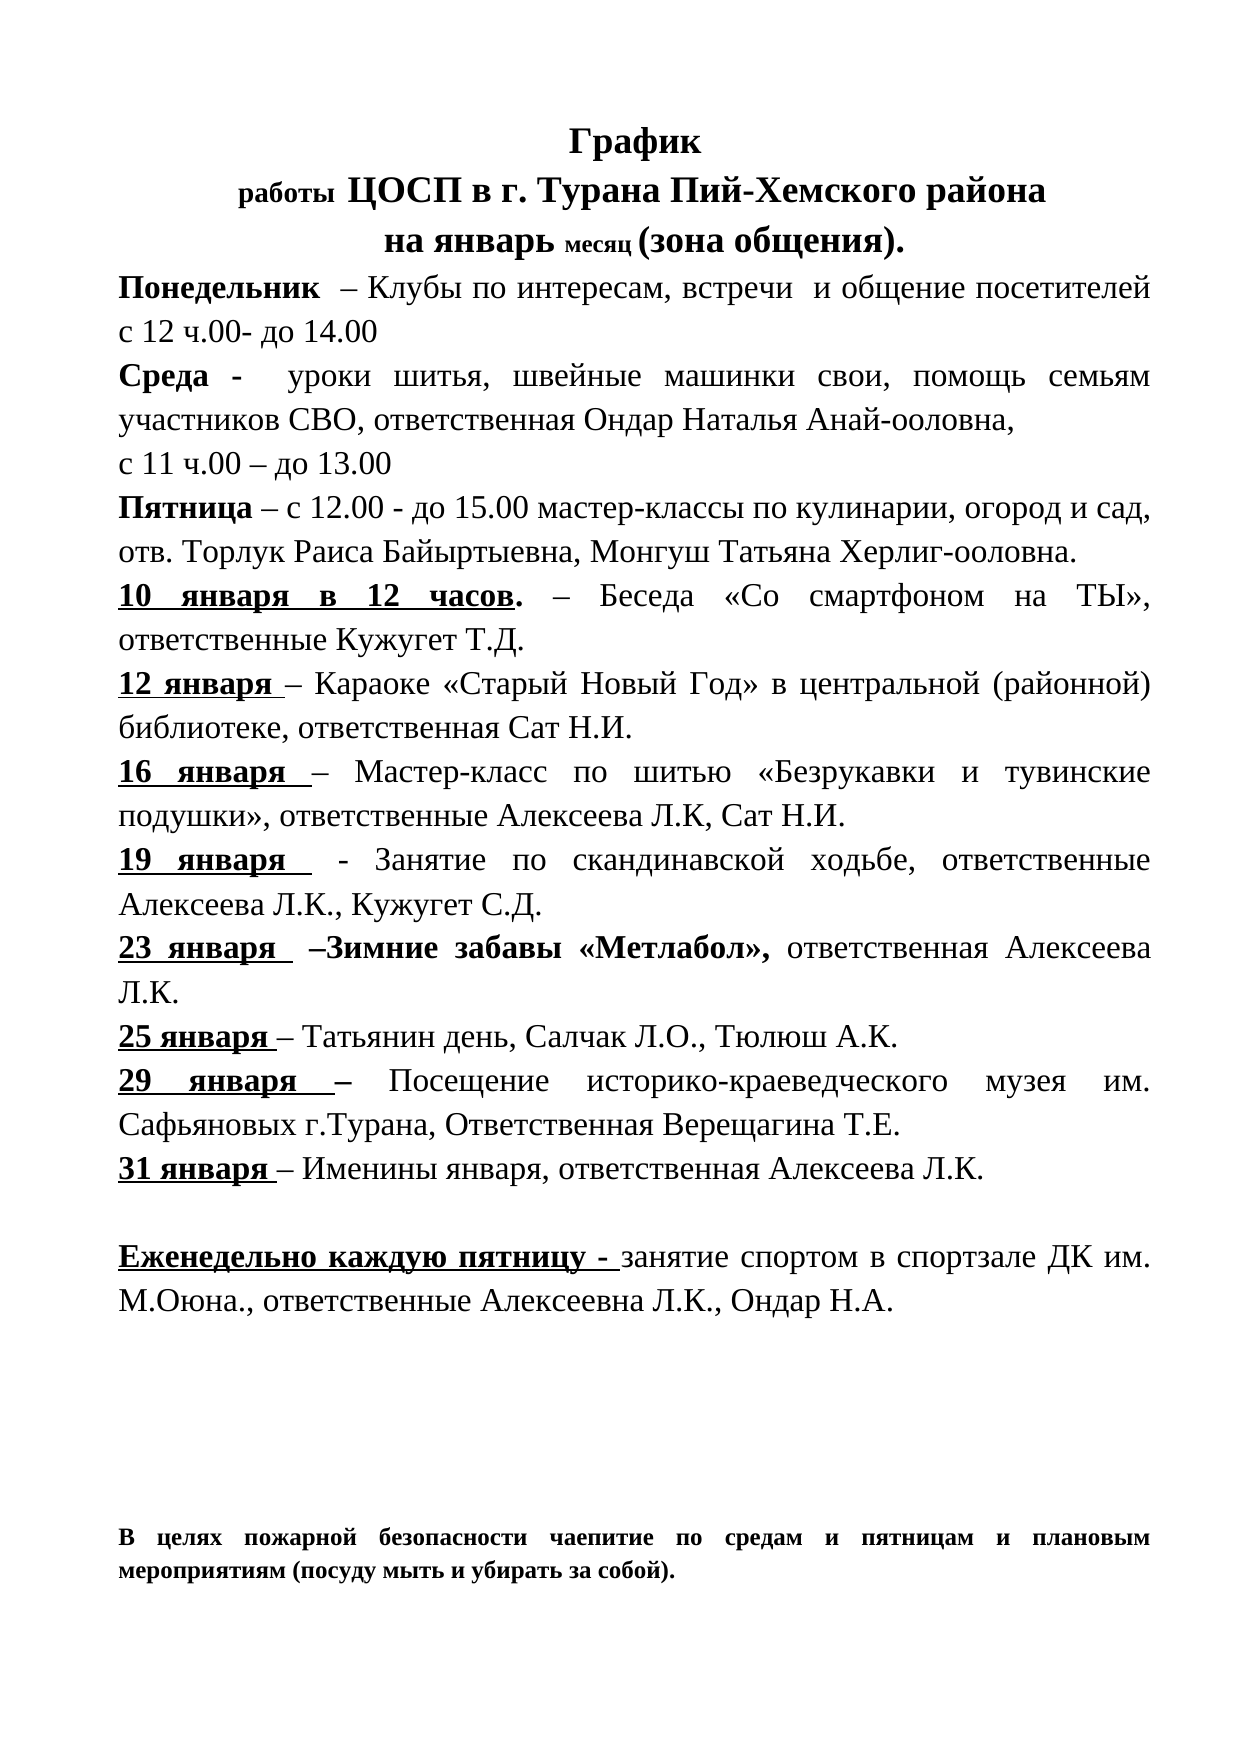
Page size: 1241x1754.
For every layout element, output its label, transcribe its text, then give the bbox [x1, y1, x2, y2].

text на январь месяц (зона общения). [118, 217, 1152, 260]
text с 11 ч.00 – до 13.00 [118, 443, 1152, 481]
text 16 января – Мастер-класс по шитью «Безрукавки и тувинские подушки», ответственные Алексеева Л.К, Сат Н.И. [118, 752, 1152, 834]
text 10 января в 12 часов. – Беседа «Со смартфоном на ТЫ», ответственные Кужугет Т.Д. [118, 575, 1152, 658]
text 23 января –Зимние забавы «Метлабол», ответственная Алексеева Л.К. [118, 928, 1152, 1010]
text 12 января – Караоке «Старый Новый Год» в центральной (районной) библиотеке, ответственная Сат Н.И. [118, 663, 1152, 746]
text Понедельник – Клубы по интересам, встречи и общение посетителей с 12 ч.00- до 14.00 [118, 267, 1152, 349]
text работы ЦОСП в г. Турана Пий-Хемского района [118, 168, 1152, 211]
text В целях пожарной безопасности чаепитие по средам и пятницам и плановым мероприятиям (посуду мыть и убирать за собой). [118, 1522, 1152, 1584]
text 29 января – Посещение историко-краеведческого музея им. Сафьяновых г.Турана, Ответственная Верещагина Т.Е. [118, 1060, 1152, 1142]
text Среда - уроки шитья, швейные машинки свои, помощь семьям участников СВО, ответственная Ондар Наталья Анай-ооловна, [118, 355, 1152, 437]
text 31 января – Именины января, ответственная Алексеева Л.К. [118, 1148, 1152, 1186]
text 19 января - Занятие по скандинавской ходьбе, ответственные Алексеева Л.К., Кужугет С.Д. [118, 840, 1152, 922]
text 25 января – Татьянин день, Салчак Л.О., Тюлюш А.К. [118, 1016, 1152, 1054]
text График [118, 118, 1152, 161]
text Пятница – с 12.00 - до 15.00 мастер-классы по кулинарии, огород и сад, отв. Торлук Раиса Байыртыевна, Монгуш Татьяна Херлиг-ооловна. [118, 487, 1152, 569]
text Еженедельно каждую пятницу - занятие спортом в спортзале ДК им. М.Оюна., ответственные Алексеевна Л.К., Ондар Н.А. [118, 1236, 1152, 1319]
